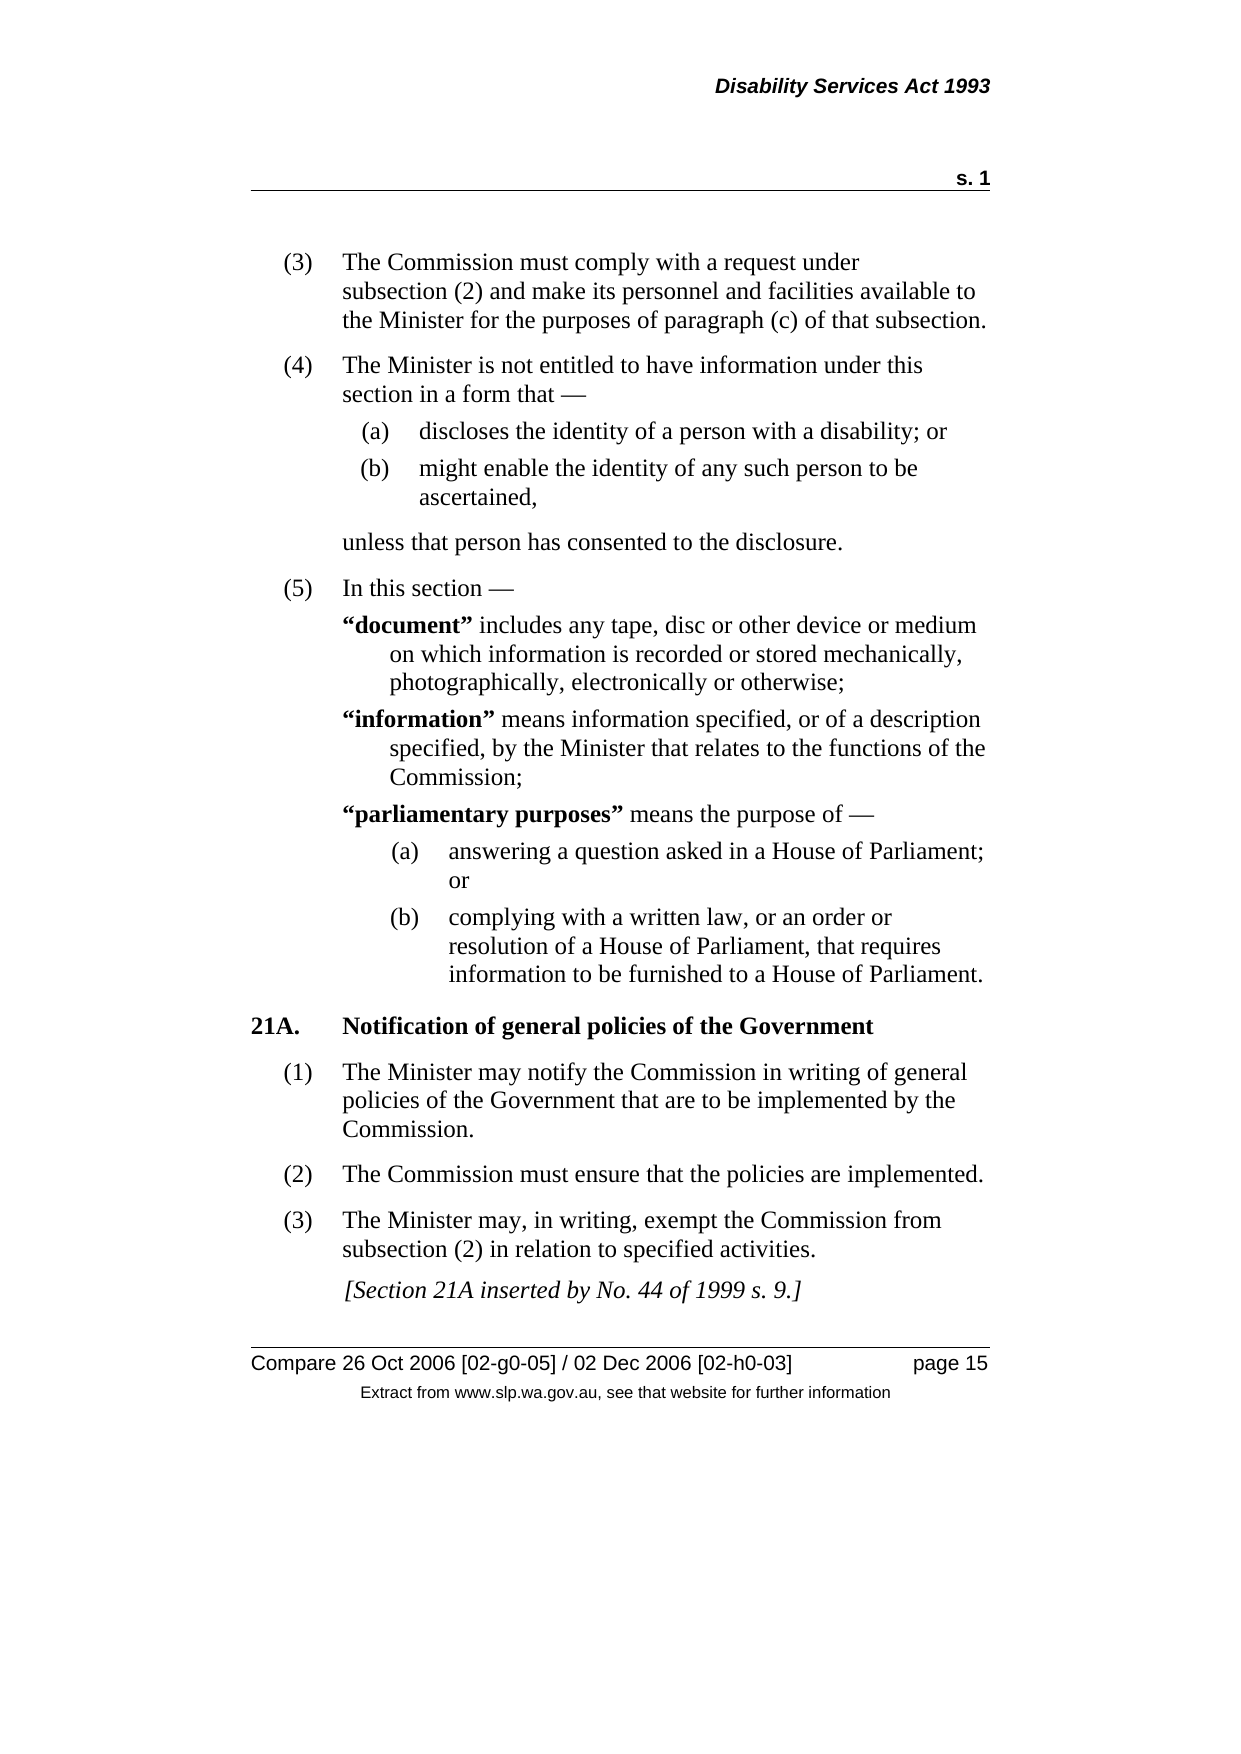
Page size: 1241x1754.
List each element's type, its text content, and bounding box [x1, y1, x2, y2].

text (5) In this section — [251, 573, 990, 602]
text “information” means information specified, or of a description specified, by the Minister that relates to the functions of the Commission; [251, 704, 990, 791]
text (a) answering a question asked in a House of Parliament; or [251, 836, 990, 894]
text “document” includes any tape, disc or other device or medium on which information is recorded or stored mechanically, photographically, electronically or otherwise; [251, 610, 990, 696]
text unless that person has consented to the disclosure. [251, 527, 990, 556]
text (2) The Commission must ensure that the policies are implemented. [251, 1159, 990, 1188]
text “parliamentary purposes” means the purpose of — [251, 799, 990, 828]
text (4) The Minister is not entitled to have information under this section in a form that — [251, 350, 990, 408]
text (3) The Commission must comply with a request under subsection (2) and make its personnel and facilities available to the Minister for the purposes of paragraph (c) of that subsection. [251, 247, 990, 334]
text [Section 21A inserted by No. 44 of 1999 s. 9.] [251, 1275, 990, 1304]
text (3) The Minister may, in writing, exempt the Commission from subsection (2) in relation to specified activities. [251, 1205, 990, 1262]
subtitle 21A. Notification of general policies of the Government [251, 1011, 990, 1040]
text (b) might enable the identity of any such person to be ascertained, [251, 453, 990, 511]
text (1) The Minister may notify the Commission in writing of general policies of the Government that are to be implemented by the Commission. [251, 1057, 990, 1143]
text (b) complying with a written law, or an order or resolution of a House of Parliament, that requires information to be furnished to a House of Parliament. [251, 902, 990, 988]
text (a) discloses the identity of a person with a disability; or [251, 416, 990, 445]
